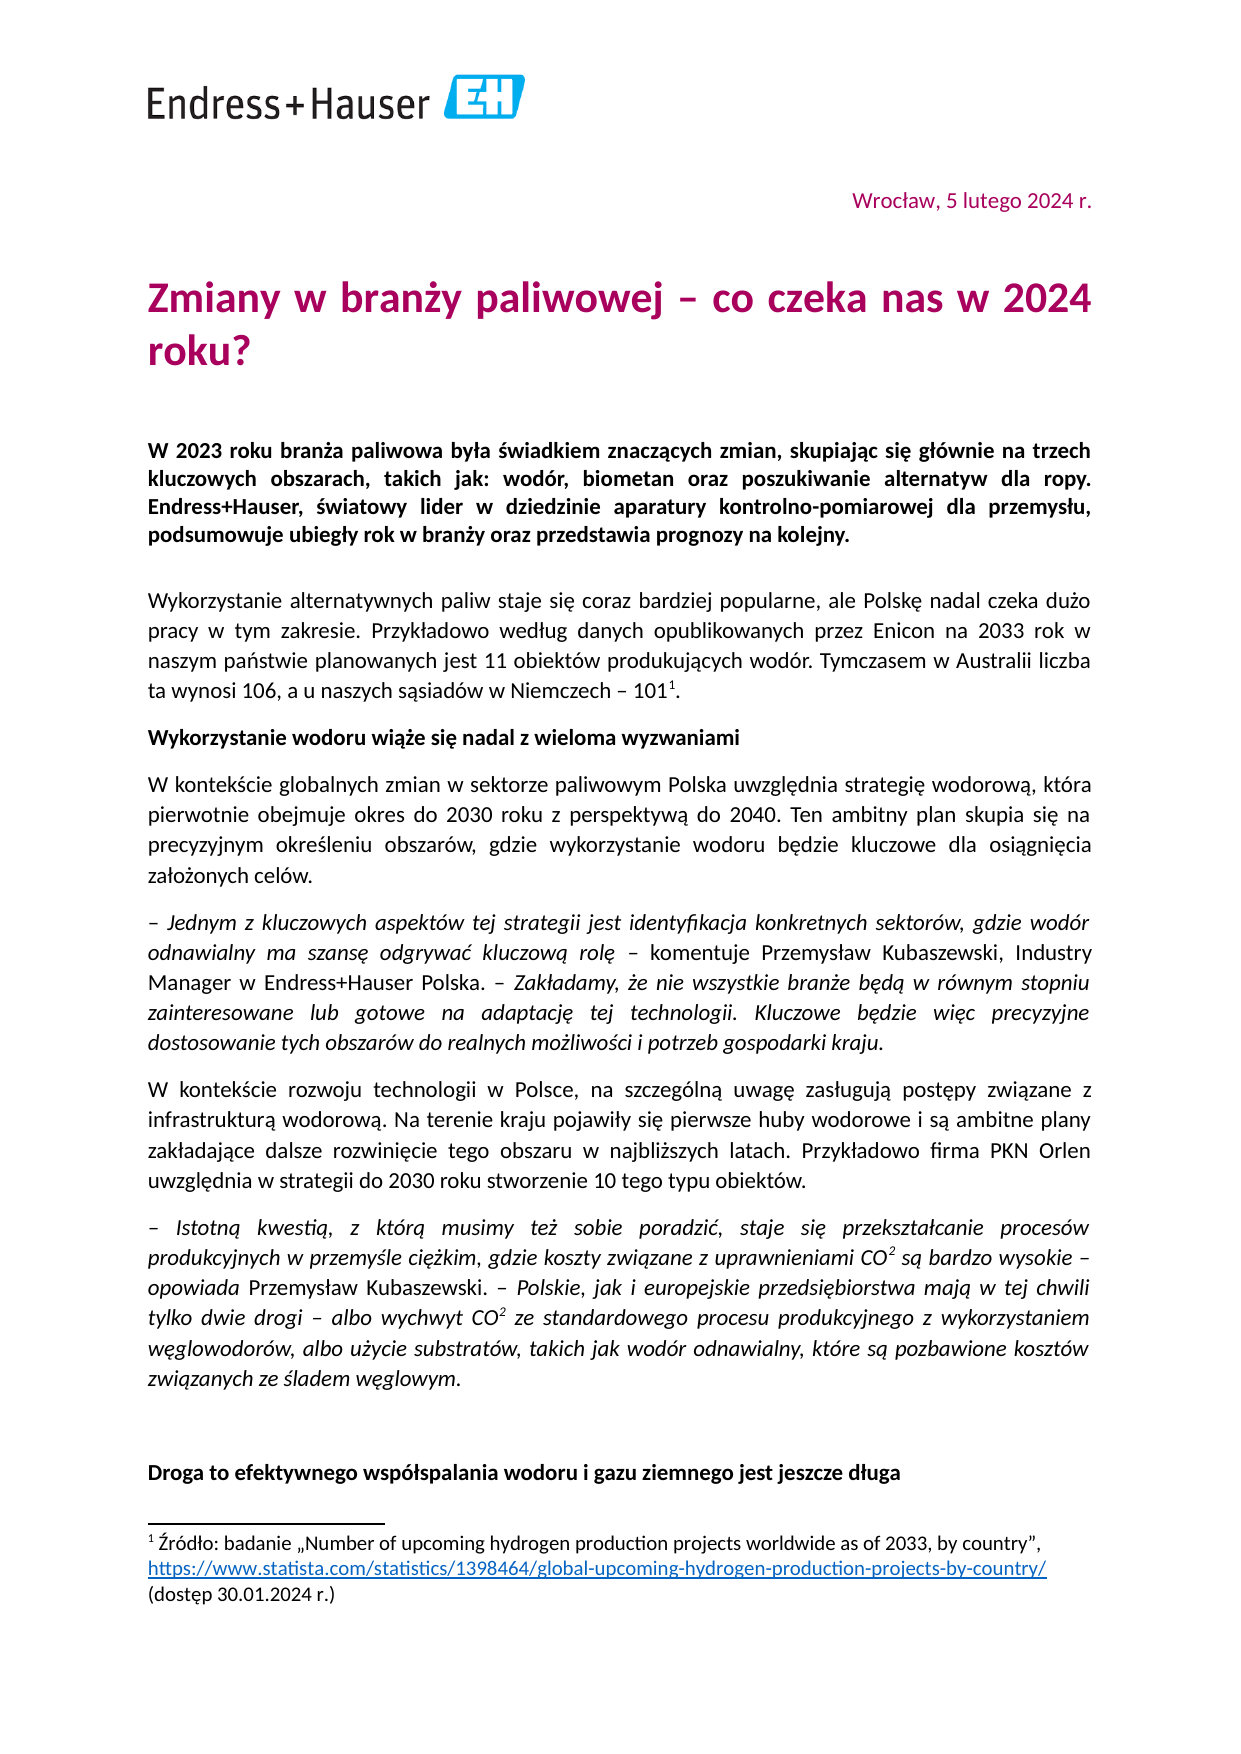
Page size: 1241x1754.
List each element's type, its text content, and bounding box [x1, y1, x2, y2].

text Droga to efektywnego współspalania wodoru i gazu ziemnego jest jeszcze długa [148, 1458, 1093, 1486]
text W kontekście rozwoju technologii w Polsce, na szczególną uwagę zasługują postępy związane z infrastrukturą wodorową. Na terenie kraju pojawiły się pierwsze huby wodorowe i są ambitne plany zakładające dalsze rozwinięcie tego obszaru w najbliższych latach. Przykładowo firma PKN Orlen uwzględnia w strategii do 2030 roku stworzenie 10 tego typu obiektów. [148, 1075, 1093, 1194]
text Zmiany w branży paliwowej – co czeka nas w 2024 roku? [148, 270, 1093, 377]
text W kontekście globalnych zmian w sektorze paliwowym Polska uwzględnia strategię wodorową, która pierwotnie obejmuje okres do 2030 roku z perspektywą do 2040. Ten ambitny plan skupia się na precyzyjnym określeniu obszarów, gdzie wykorzystanie wodoru będzie kluczowe dla osiągnięcia założonych celów. [148, 770, 1093, 889]
picture [478, 79, 512, 114]
picture [457, 79, 483, 114]
text Wykorzystanie alternatywnych paliw staje się coraz bardziej popularne, ale Polskę nadal czeka dużo pracy w tym zakresie. Przykładowo według danych opublikowanych przez Enicon na 2033 rok w naszym państwie planowanych jest 11 obiektów produkujących wodór. Tymczasem w Australii liczba ta wynosi 106, a u naszych sąsiadów w Niemczech – 101. [148, 586, 1093, 704]
text Wrocław, 5 lutego 2024 r. [148, 186, 1093, 214]
text – Istotną kwestią, z którą musimy też sobie poradzić, staje się przekształcanie procesów produkcyjnych w przemyśle ciężkim, gdzie koszty związane z uprawnieniami CO2 są bardzo wysokie – opowiada Przemysław Kubaszewski. – Polskie, jak i europejskie przedsiębiorstwa mają w tej chwili tylko dwie drogi – albo wychwyt CO2 ze standardowego procesu produkcyjnego z wykorzystaniem węglowodorów, albo użycie substratów, takich jak wodór odnawialny, które są pozbawione kosztów związanych ze śladem węglowym. [148, 1213, 1093, 1392]
picture [147, 73, 525, 120]
text Wykorzystanie wodoru wiąże się nadal z wieloma wyzwaniami [148, 723, 1093, 751]
text – Jednym z kluczowych aspektów tej strategii jest identyfikacja konkretnych sektorów, gdzie wodór odnawialny ma szansę odgrywać kluczową rolę – komentuje Przemysław Kubaszewski, Industry Manager w Endress+Hauser Polska. – Zakładamy, że nie wszystkie branże będą w równym stopniu zainteresowane lub gotowe na adaptację tej technologii. Kluczowe będzie więc precyzyjne dostosowanie tych obszarów do realnych możliwości i potrzeb gospodarki kraju. [148, 908, 1093, 1056]
text W 2023 roku branża paliwowa była świadkiem znaczących zmian, skupiając się głównie na trzech kluczowych obszarach, takich jak: wodór, biometan oraz poszukiwanie alternatyw dla ropy. Endress+Hauser, światowy lider w dziedzinie aparatury kontrolno-pomiarowej dla przemysłu, podsumowuje ubiegły rok w branży oraz przedstawia prognozy na kolejny. [148, 436, 1093, 548]
